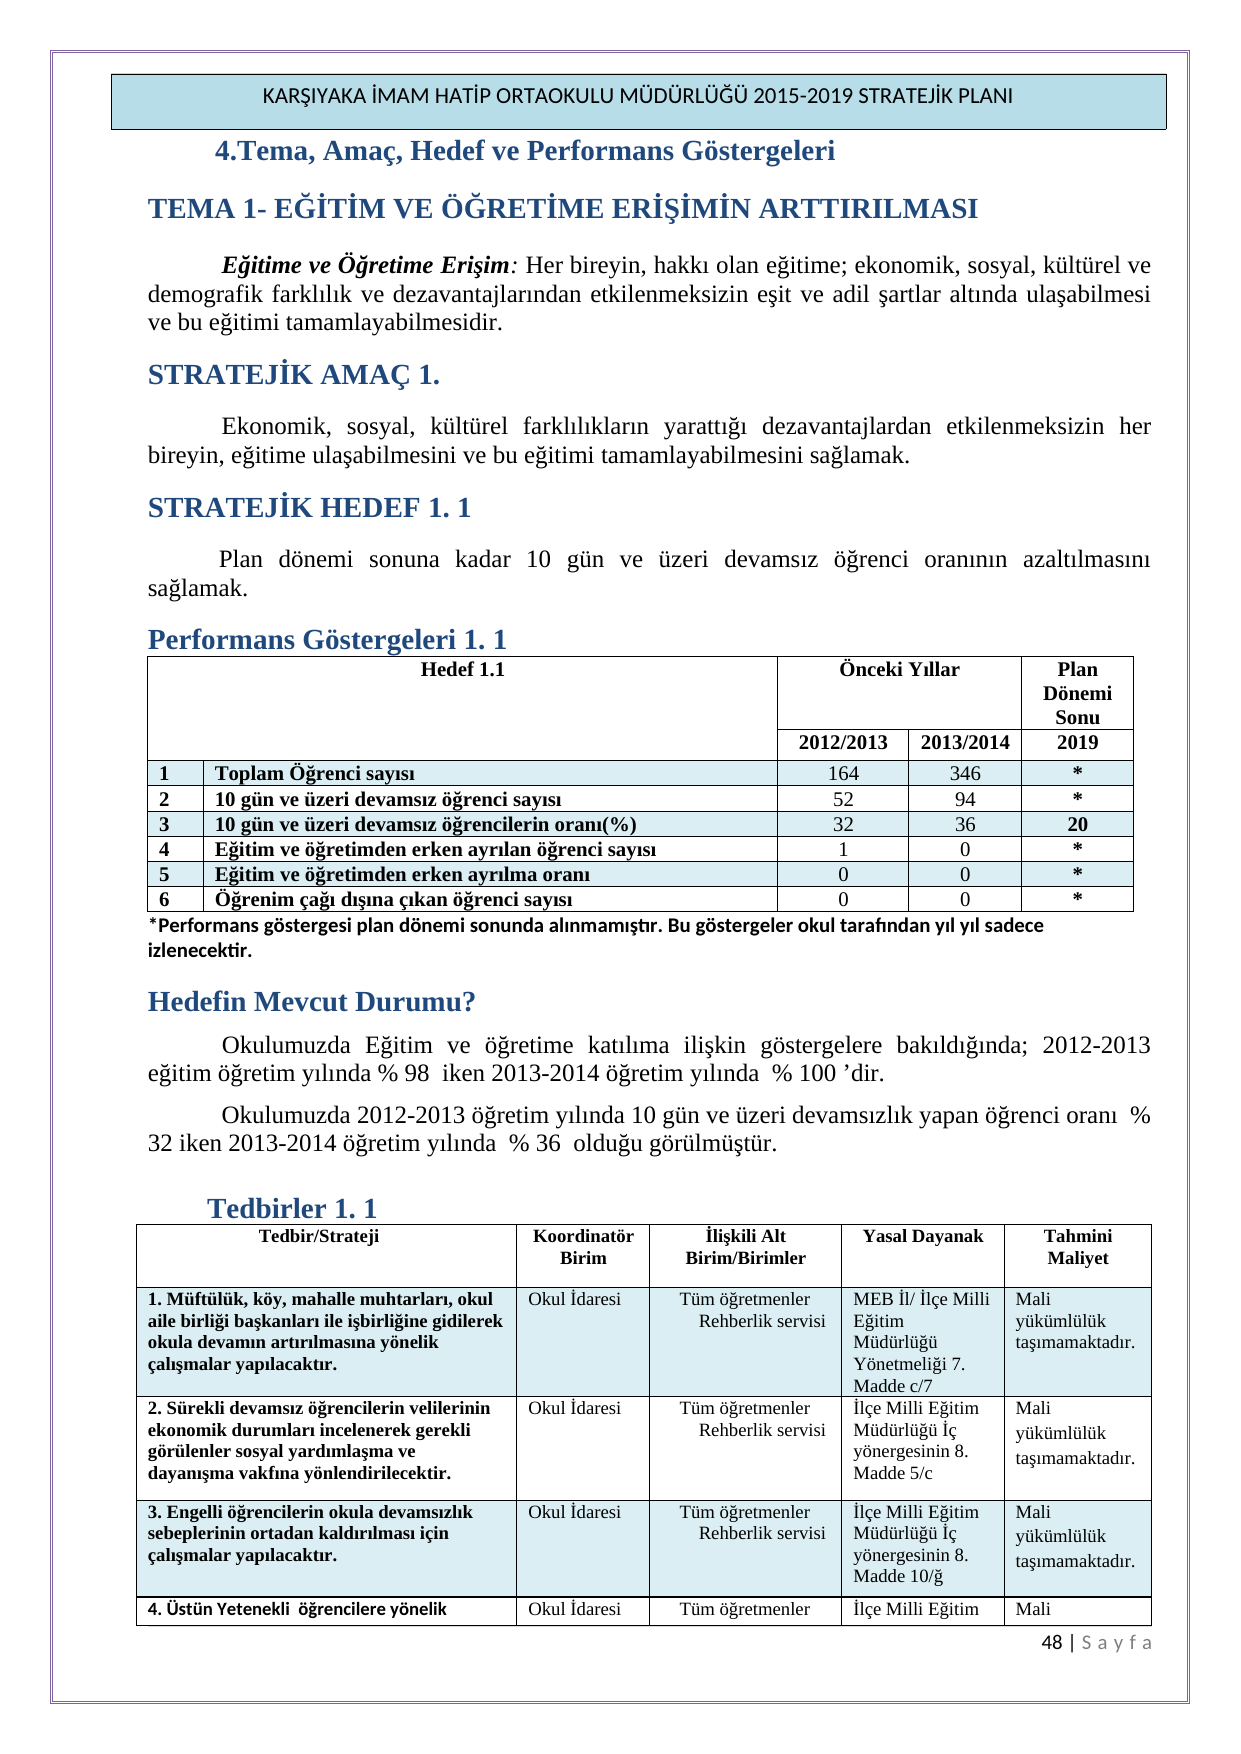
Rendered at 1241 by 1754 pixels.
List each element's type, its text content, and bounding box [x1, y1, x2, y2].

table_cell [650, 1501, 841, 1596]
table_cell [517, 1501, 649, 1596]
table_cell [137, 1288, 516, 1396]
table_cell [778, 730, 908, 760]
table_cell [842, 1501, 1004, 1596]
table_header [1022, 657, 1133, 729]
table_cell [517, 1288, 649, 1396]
text STRATEJİK HEDEF 1. 1 [148, 490, 1152, 523]
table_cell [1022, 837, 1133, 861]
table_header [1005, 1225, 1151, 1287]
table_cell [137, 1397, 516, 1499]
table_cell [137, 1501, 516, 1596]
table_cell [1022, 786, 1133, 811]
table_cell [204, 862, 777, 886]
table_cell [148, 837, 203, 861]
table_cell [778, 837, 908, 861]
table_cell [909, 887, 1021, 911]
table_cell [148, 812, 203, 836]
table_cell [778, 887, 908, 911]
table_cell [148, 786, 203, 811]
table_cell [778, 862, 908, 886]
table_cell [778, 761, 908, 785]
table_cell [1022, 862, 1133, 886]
text Okulumuzda Eğitim ve öğretime katılıma ilişkin göstergelere bakıldığında; 2012-2013 eğitim öğretim yılında % 98 iken 2013-2014 öğretim yılında % 100 ’dir. [148, 1030, 1152, 1087]
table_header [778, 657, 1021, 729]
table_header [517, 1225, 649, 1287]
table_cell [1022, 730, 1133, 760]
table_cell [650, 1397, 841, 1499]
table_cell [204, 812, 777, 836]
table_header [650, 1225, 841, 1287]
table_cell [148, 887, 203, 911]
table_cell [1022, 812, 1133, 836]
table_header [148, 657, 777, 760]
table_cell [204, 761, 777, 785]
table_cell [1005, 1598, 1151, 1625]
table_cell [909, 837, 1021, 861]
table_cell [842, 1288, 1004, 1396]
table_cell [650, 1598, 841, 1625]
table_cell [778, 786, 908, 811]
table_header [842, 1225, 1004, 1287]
text Tedbirler 1. 1Öğretime Erişim [207, 1191, 1152, 1224]
text Hedefin Mevcut Durumu? [148, 984, 1152, 1017]
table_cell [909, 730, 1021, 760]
list 4.Tema, Amaç, Hedef ve Performans Göstergeleri [215, 133, 1152, 166]
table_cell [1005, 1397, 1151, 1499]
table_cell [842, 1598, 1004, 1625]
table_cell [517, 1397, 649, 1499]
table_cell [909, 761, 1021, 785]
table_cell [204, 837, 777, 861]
text TEMA 1- EĞİTİM VE ÖĞRETİME ERİŞİMİN ARTTIRILMASI [148, 191, 1152, 225]
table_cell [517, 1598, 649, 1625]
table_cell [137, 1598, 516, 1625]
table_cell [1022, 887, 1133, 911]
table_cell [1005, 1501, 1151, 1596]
text Ekonomik, sosyal, kültürel farklılıkların yarattığı dezavantajlardan etkilenmeksizin her bireyin, eğitime ulaşabilmesini ve bu eğitimi tamamlayabilmesini sağlamak. [148, 411, 1152, 469]
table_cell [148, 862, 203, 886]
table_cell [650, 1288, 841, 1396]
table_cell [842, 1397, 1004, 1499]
text *Performans göstergesi plan dönemi sonunda alınmamıştır. Bu göstergeler okul tarafından yıl yıl sadece izlenecektir. [148, 912, 1152, 963]
text Plan dönemi sonuna kadar 10 gün ve üzeri devamsız öğrenci oranının azaltılmasını sağlamak. [148, 544, 1152, 602]
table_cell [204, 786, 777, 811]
text STRATEJİK AMAÇ 1. [148, 357, 1152, 391]
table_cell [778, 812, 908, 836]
text Okulumuzda 2012-2013 öğretim yılında 10 gün ve üzeri devamsızlık yapan öğrenci oranı % 32 iken 2013-2014 öğretim yılında % 36 olduğu görülmüştür. [148, 1100, 1152, 1157]
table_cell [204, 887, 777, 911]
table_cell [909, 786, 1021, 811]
text Performans Göstergeleri 1. 1 [148, 622, 1152, 656]
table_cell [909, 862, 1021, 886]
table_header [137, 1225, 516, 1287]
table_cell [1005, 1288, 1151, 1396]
text Eğitime ve Öğretime Erişim: Her bireyin, hakkı olan eğitime; ekonomik, sosyal, kültürel ve demografik farklılık ve dezavantajlarından etkilenmeksizin eşit ve adil şartlar altında ulaşabilmesi ve bu eğitimi tamamlayabilmesidir. [148, 250, 1152, 336]
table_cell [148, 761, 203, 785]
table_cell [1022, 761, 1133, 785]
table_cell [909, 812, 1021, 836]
